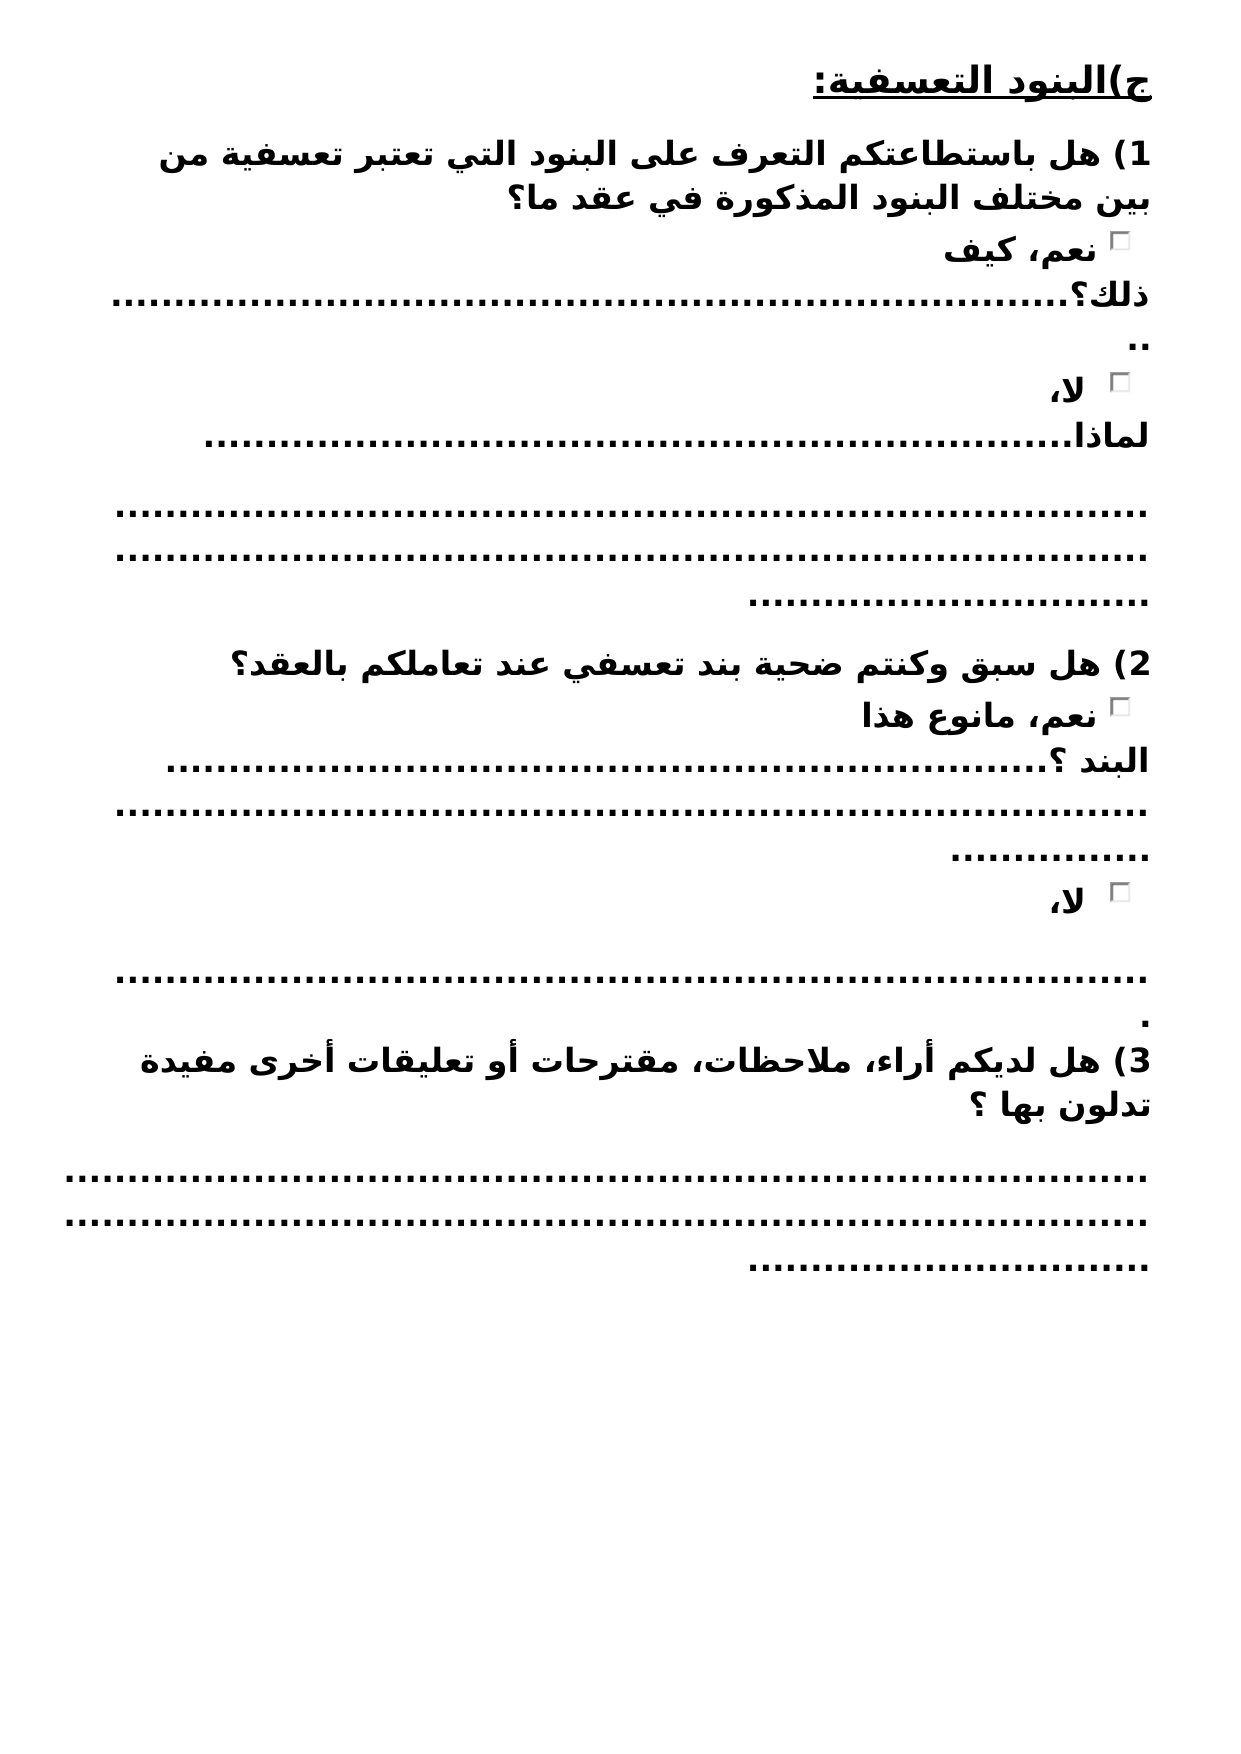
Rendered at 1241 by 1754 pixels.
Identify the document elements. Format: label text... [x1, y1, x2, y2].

text 2) هل سبق وكنتم ضحية بند تعسفي عند تعاملكم بالعقد؟ [103, 645, 1152, 684]
text لا، [103, 875, 1152, 921]
text نعم، مانوع هذا البند ؟...................................................................... [103, 689, 1152, 780]
text ج)البنود التعسفية: [103, 59, 1152, 103]
text .................................................................................................. [103, 786, 1152, 869]
text ................................................................................... [103, 952, 1152, 1036]
text نعم، كيف ذلك؟.............................................................................. [103, 223, 1152, 359]
text 1) هل باستطاعتكم التعرف على البنود التي تعتبر تعسفية من بين مختلف البنود المذكورة في عقد ما؟ [103, 134, 1152, 218]
text 3) هل لديكم أراء، ملاحظات، مقترحات أو تعليقات أخرى مفيدة تدلون بها ؟ [59, 1041, 1152, 1125]
text ............................................................................................................................................................................................................ [59, 1151, 1152, 1279]
text لا، لماذا..................................................................... [103, 364, 1152, 455]
